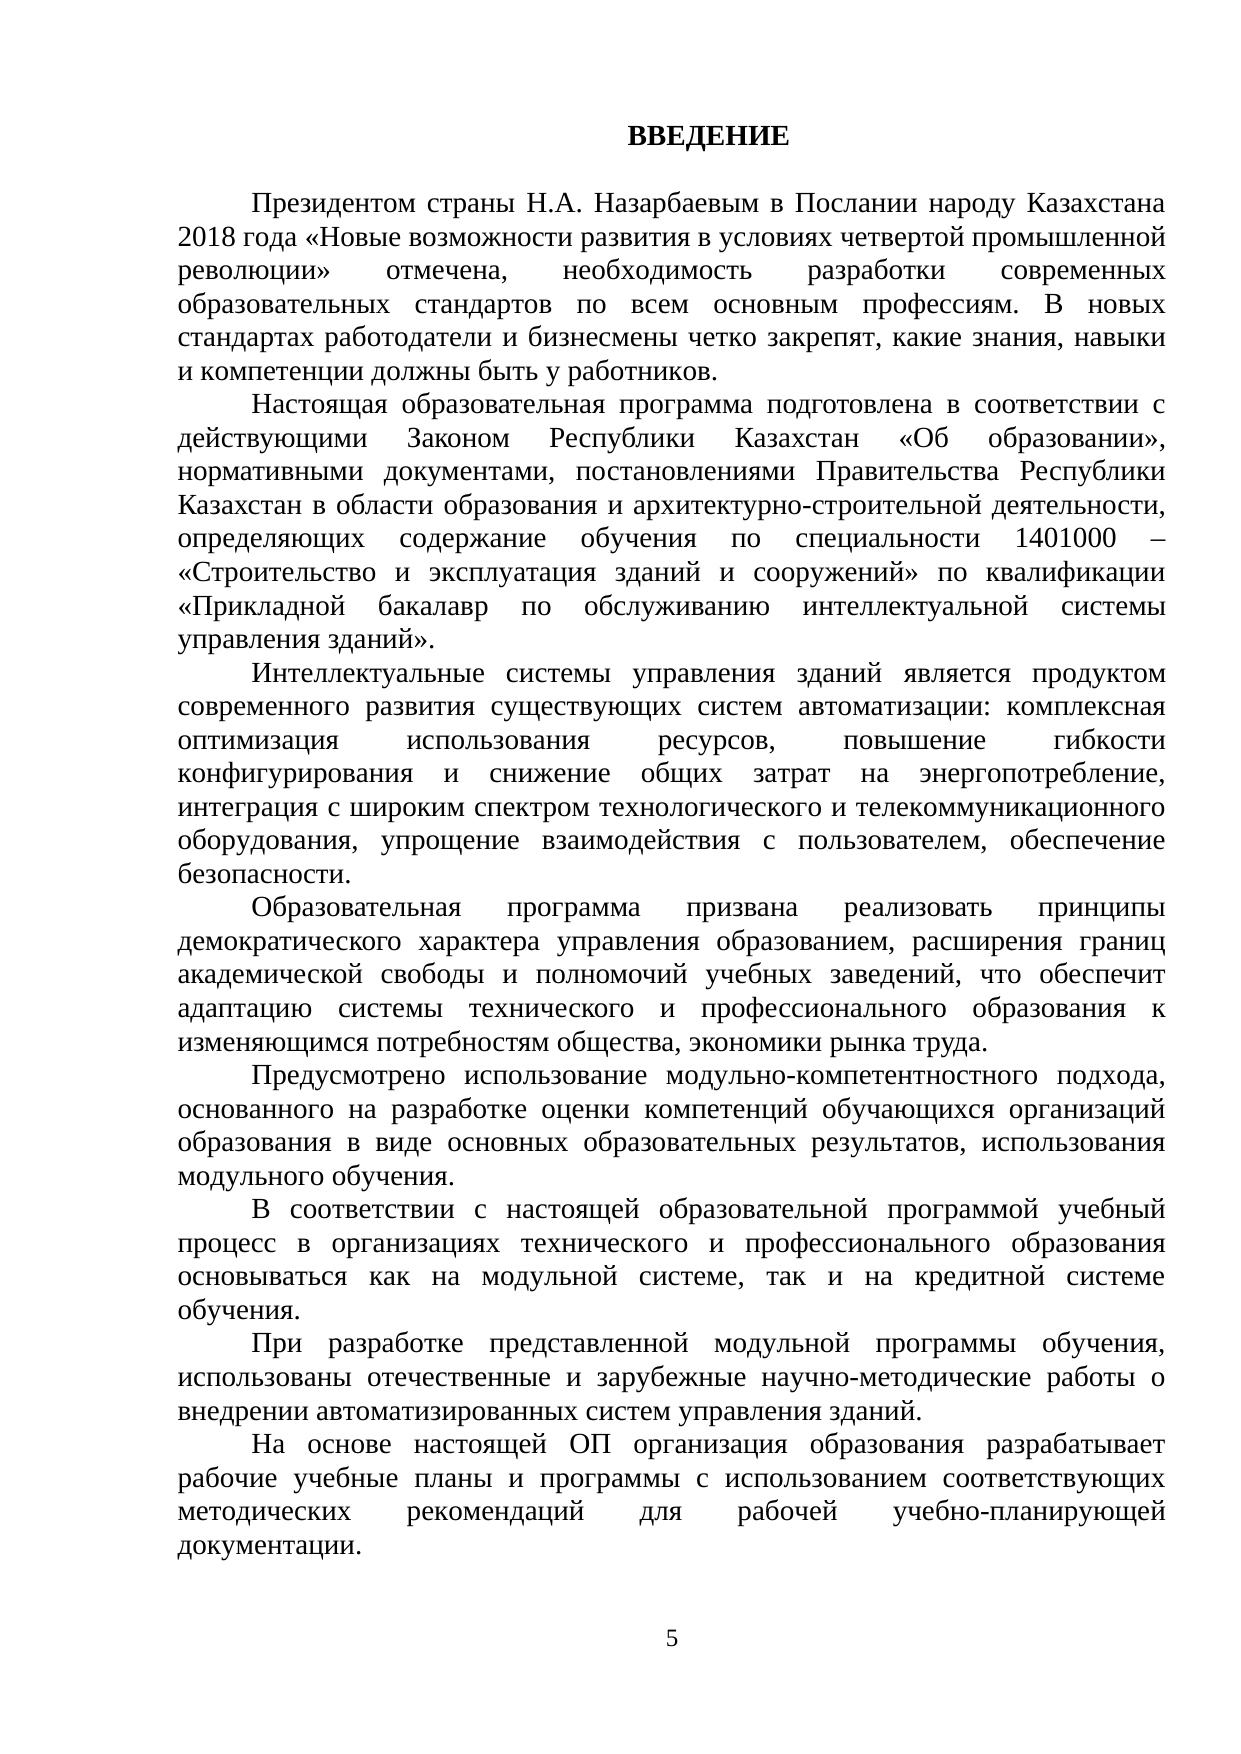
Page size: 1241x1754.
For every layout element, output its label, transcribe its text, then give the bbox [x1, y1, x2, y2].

text Президентом страны Н.А. Назарбаевым в Послании народу Казахстана 2018 года «Новые возможности развития в условиях четвертой промышленной революции» отмечена, необходимость разработки современных образовательных стандартов по всем основным профессиям. В новых стандартах работодатели и бизнесмены четко закрепят, какие знания, навыки и компетенции должны быть у работников. [177, 185, 1166, 386]
text Настоящая образовательная программа подготовлена в соответствии с действующими Законом Республики Казахстан «Об образовании», нормативными документами, постановлениями Правительства Республики Казахстан в области образования и архитектурно-строительной деятельности, определяющих содержание обучения по специальности 1401000 – «Строительство и эксплуатация зданий и сооружений» по квалификации «Прикладной бакалавр по обслуживанию интеллектуальной системы управления зданий». [177, 386, 1166, 655]
text Интеллектуальные системы управления зданий является продуктом современного развития существующих систем автоматизации: комплексная оптимизация использования ресурсов, повышение гибкости конфигурирования и снижение общих затрат на энергопотребление, интеграция с широким спектром технологического и телекоммуникационного оборудования, упрощение взаимодействия с пользователем, обеспечение безопасности. [177, 655, 1166, 889]
text Образовательная программа призвана реализовать принципы демократического характера управления образованием, расширения границ академической свободы и полномочий учебных заведений, что обеспечит адаптацию системы технического и профессионального образования к изменяющимся потребностям общества, экономики рынка труда. [177, 889, 1166, 1057]
text В соответствии с настоящей образовательной программой учебный процесс в организациях технического и профессионального образования основываться как на модульной системе, так и на кредитной системе обучения. [177, 1191, 1166, 1326]
text Предусмотрено использование модульно-компетентностного подхода, основанного на разработке оценки компетенций обучающихся организаций образования в виде основных образовательных результатов, использования модульного обучения. [177, 1057, 1166, 1191]
subtitle ВВЕДЕНИЕ [177, 118, 1166, 152]
text При разработке представленной модульной программы обучения, использованы отечественные и зарубежные научно-методические работы о внедрении автоматизированных систем управления зданий. [177, 1326, 1166, 1426]
text На основе настоящей ОП организация образования разрабатывает рабочие учебные планы и программы с использованием соответствующих методических рекомендаций для рабочей учебно-планирующей документации. [177, 1426, 1166, 1560]
